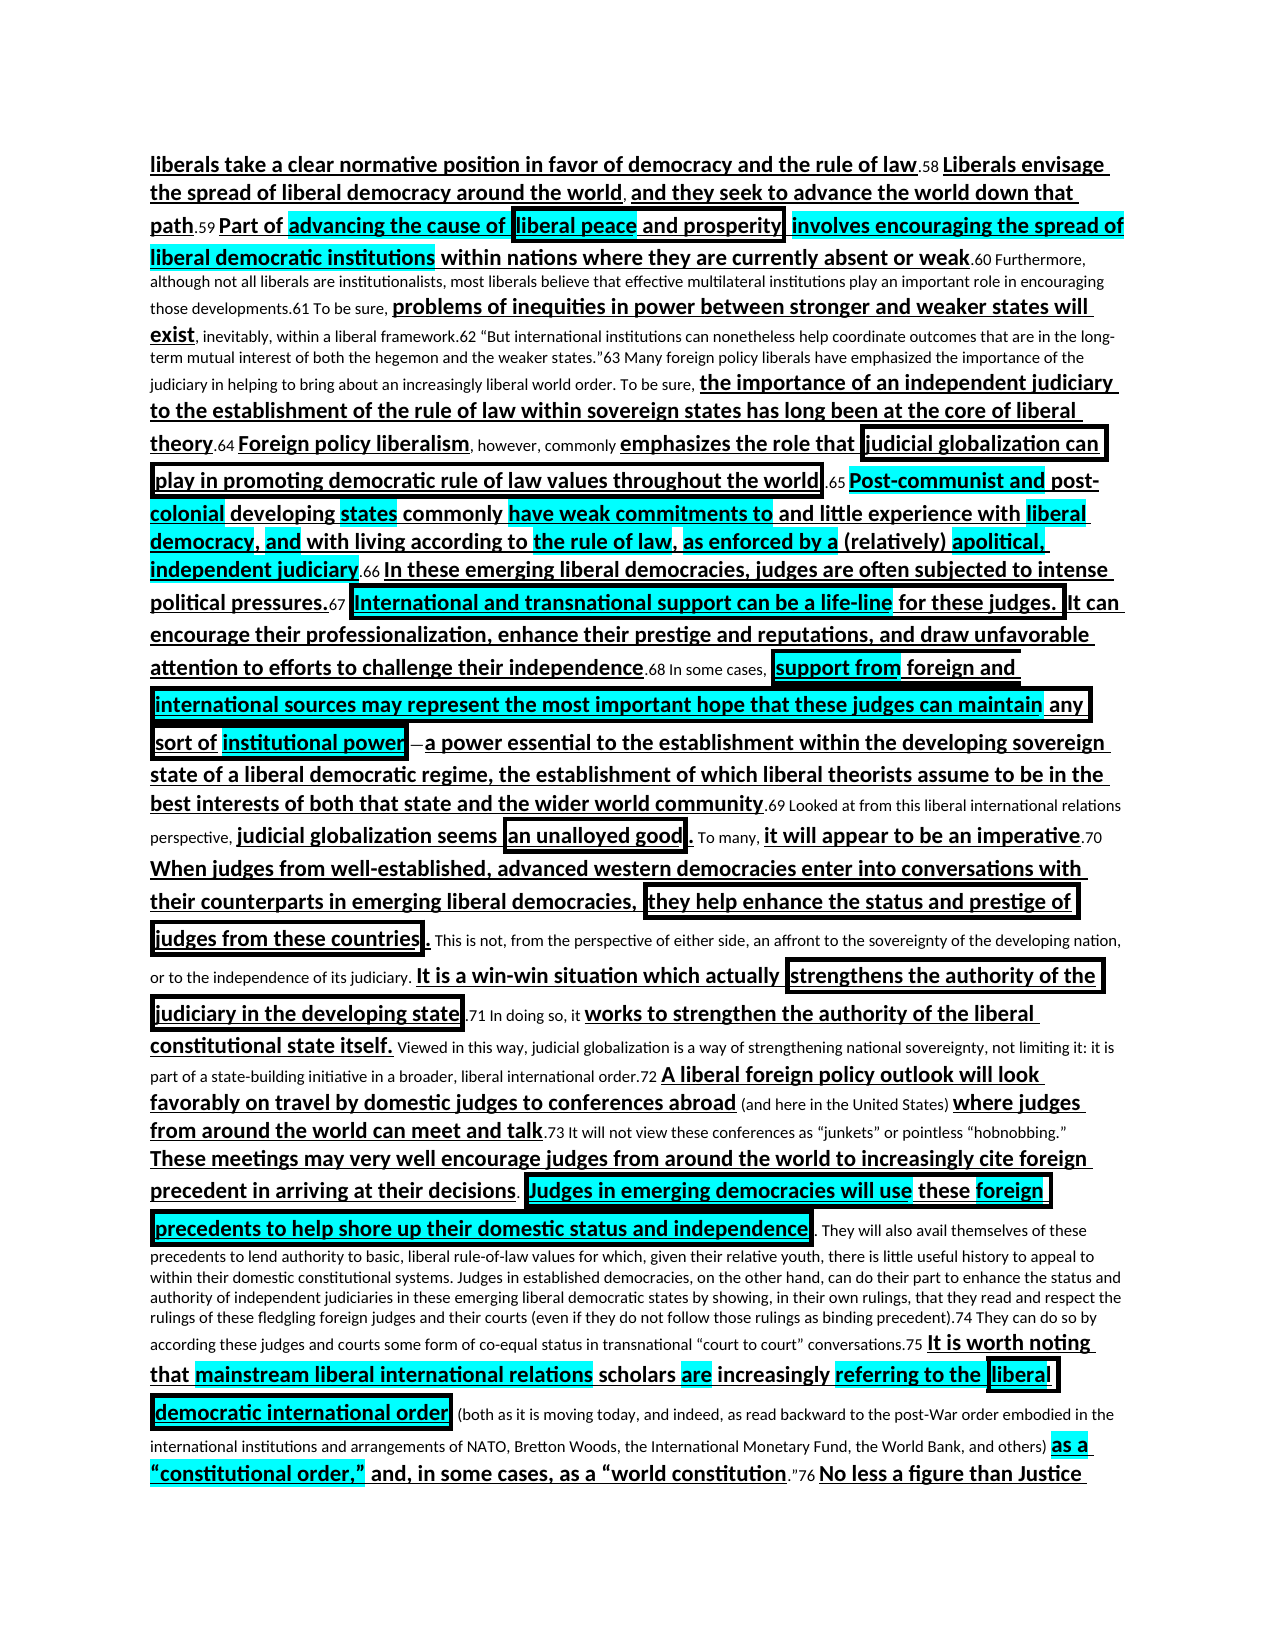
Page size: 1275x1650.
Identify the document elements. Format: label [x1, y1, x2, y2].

text [150, 150, 1125, 612]
text [150, 583, 1125, 1487]
